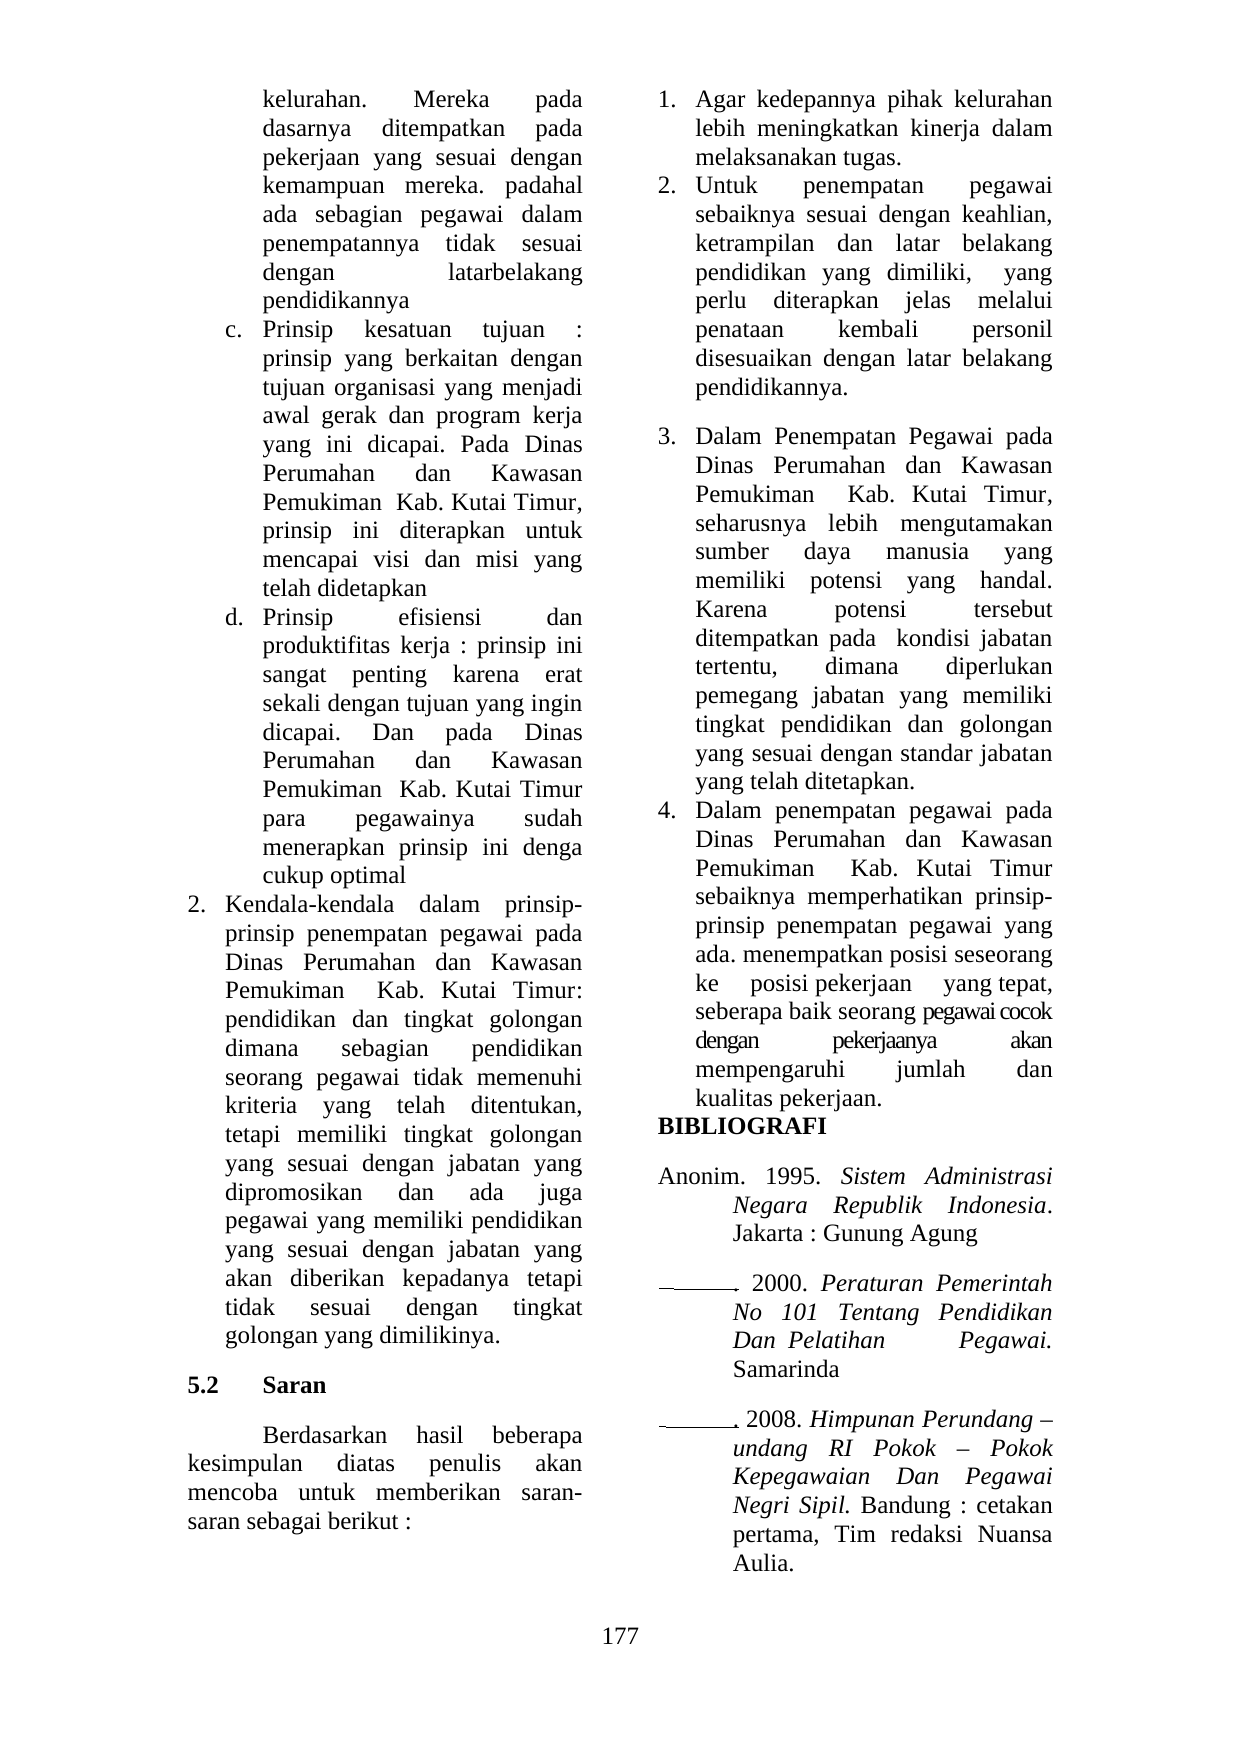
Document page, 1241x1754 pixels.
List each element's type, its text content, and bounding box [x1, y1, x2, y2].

text . 2008. Himpunan Perundang – undang RI Pokok – Pokok Kepegawaian Dan Pegawai Negri Sipil. Bandung : cetakan pertama, Tim redaksi Nuansa Aulia. [658, 1404, 1053, 1576]
text BIBLIOGRAFI [658, 1111, 1053, 1140]
list Agar kedepannya pihak kelurahan lebih meningkatkan kinerja dalam melaksanakan tugas. [658, 84, 1053, 171]
text 5.2 Saran [187, 1370, 583, 1399]
list Prinsip kesatuan tujuan : prinsip yang berkaitan dengan tujuan organisasi yang menjadi awal gerak dan program kerja yang ini dicapai. Pada Dinas Perumahan dan Kawasan Pemukiman Kab. Kutai Timur, prinsip ini diterapkan untuk mencapai visi dan misi yang telah didetapkan [225, 314, 583, 602]
text Berdasarkan hasil beberapa kesimpulan diatas penulis akan mencoba untuk memberikan saran-saran sebagai berikut : [187, 1420, 583, 1535]
list Prinsip efisiensi dan produktifitas kerja : prinsip ini sangat penting karena erat sekali dengan tujuan yang ingin dicapai. Dan pada Dinas Perumahan dan Kawasan Pemukiman Kab. Kutai Timur para pegawainya sudah menerapkan prinsip ini denga cukup optimal [225, 602, 583, 889]
list Untuk penempatan pegawai sebaiknya sesuai dengan keahlian, ketrampilan dan latar belakang pendidikan yang dimiliki, yang perlu diterapkan jelas melalui penataan kembali personil disesuaikan dengan latar belakang pendidikannya. [658, 171, 1053, 401]
list Dalam penempatan pegawai pada Dinas Perumahan dan Kawasan Pemukiman Kab. Kutai Timur sebaiknya memperhatikan prinsip-prinsip penempatan pegawai yang ada. menempatkan posisi seseorang ke posisi pekerjaan yang tepat, seberapa baik seorang pegawai cocok dengan pekerjaanya akan mempengaruhi jumlah dan kualitas pekerjaan. [658, 795, 1053, 1111]
list Dalam Penempatan Pegawai pada Dinas Perumahan dan Kawasan Pemukiman Kab. Kutai Timur, seharusnya lebih mengutamakan sumber daya manusia yang memiliki potensi yang handal. Karena potensi tersebut ditempatkan pada kondisi jabatan tertentu, dimana diperlukan pemegang jabatan yang memiliki tingkat pendidikan dan golongan yang sesuai dengan standar jabatan yang telah ditetapkan. [658, 421, 1053, 795]
text . 2000. Peraturan Pemerintah No 101 Tentang Pendidikan Dan Pelatihan Pegawai. Samarinda [658, 1268, 1053, 1383]
text Anonim. 1995. Sistem Administrasi Negara Republik Indonesia. Jakarta : Gunung Agung [658, 1161, 1053, 1247]
list Kendala-kendala dalam prinsip-prinsip penempatan pegawai pada Dinas Perumahan dan Kawasan Pemukiman Kab. Kutai Timur: pendidikan dan tingkat golongan dimana sebagian pendidikan seorang pegawai tidak memenuhi kriteria yang telah ditentukan, tetapi memiliki tingkat golongan yang sesuai dengan jabatan yang dipromosikan dan ada juga pegawai yang memiliki pendidikan yang sesuai dengan jabatan yang akan diberikan kepadanya tetapi tidak sesuai dengan tingkat golongan yang dimilikinya. [187, 889, 583, 1349]
